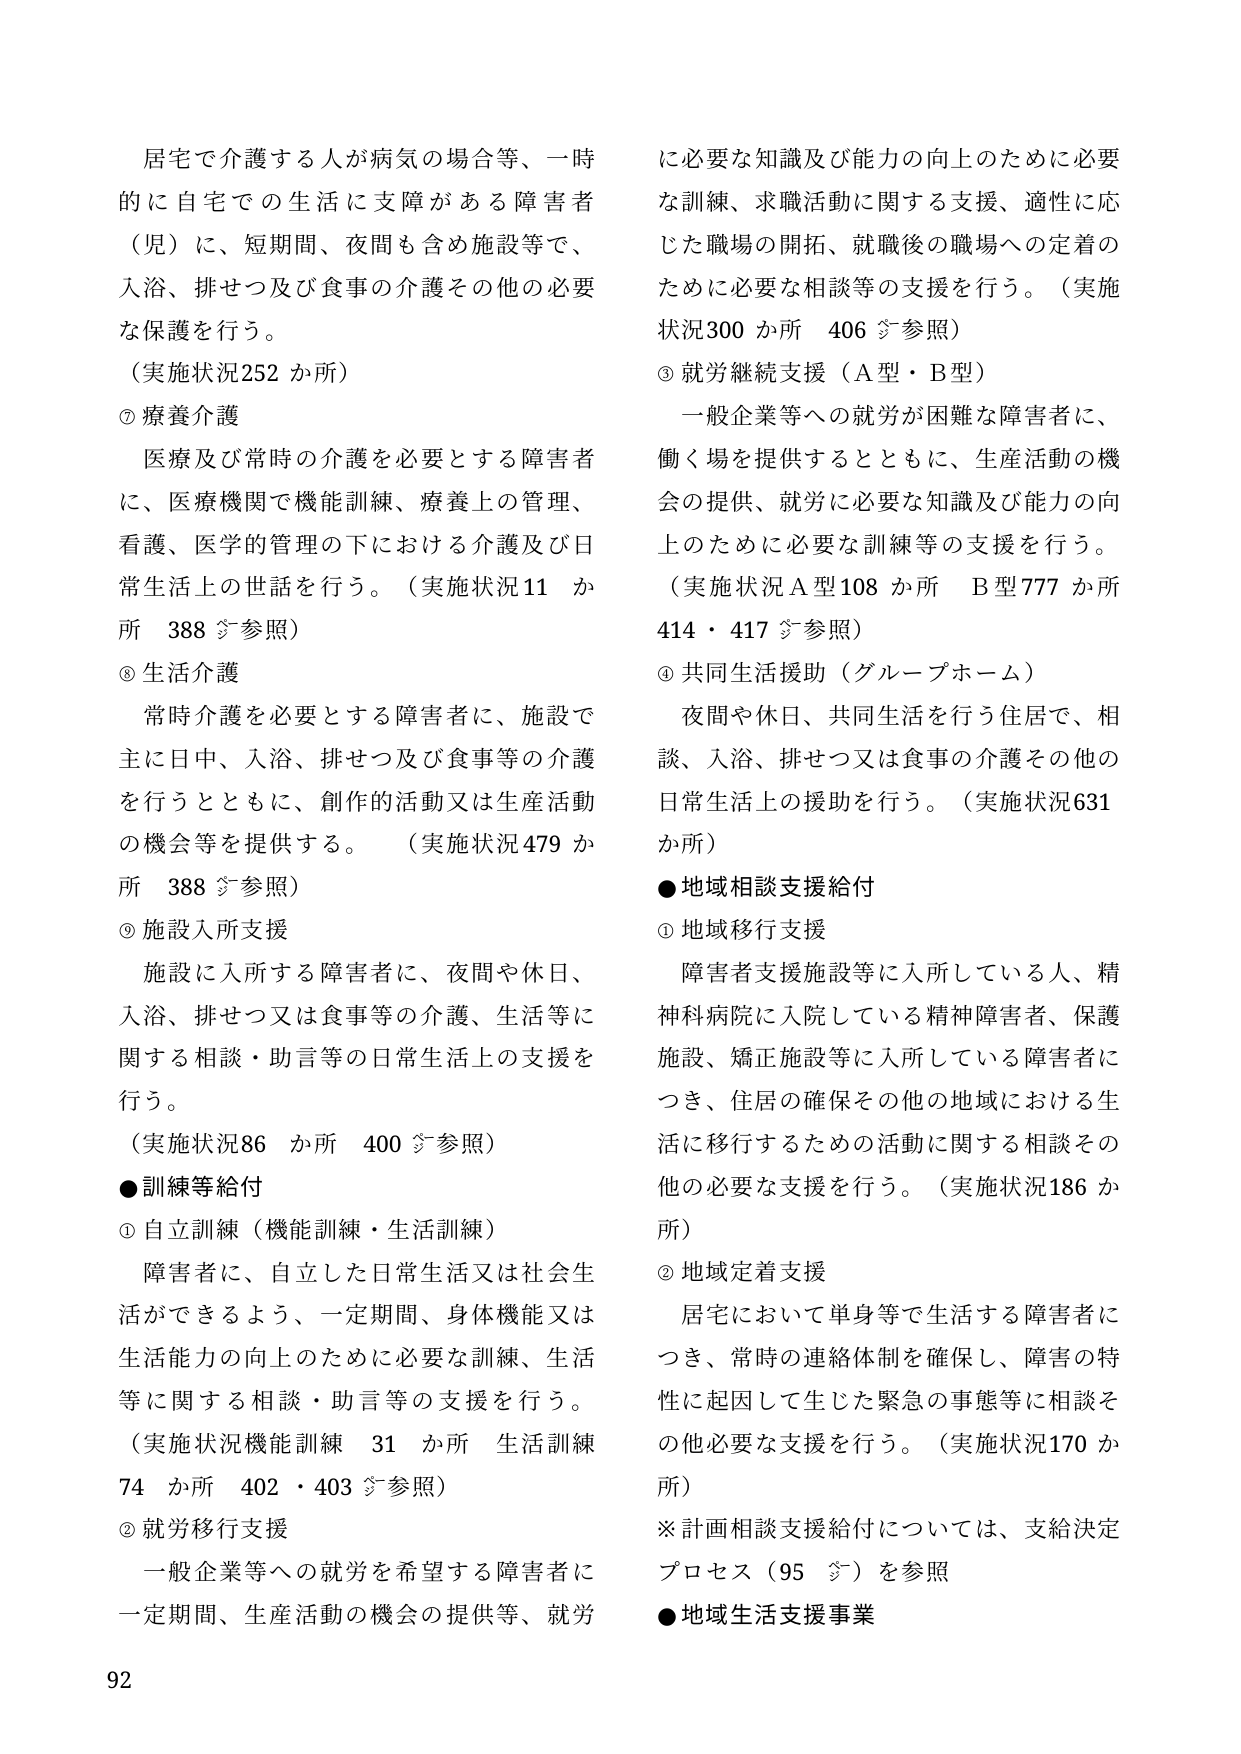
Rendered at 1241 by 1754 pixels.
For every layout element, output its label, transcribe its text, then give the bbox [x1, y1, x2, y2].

text 施設に入所する障害者に、夜間や休日、入浴、排せつ又は食事等の介護、生活等に関する相談・助言等の日常生活上の支援を行う。 [118, 950, 597, 1121]
text ●訓練等給付 [118, 1164, 597, 1207]
text ④共同生活援助（グループホーム） [643, 650, 1122, 693]
text 医療及び常時の介護を必要とする障害者に、医療機関で機能訓練、療養上の管理、看護、医学的管理の下における介護及び日常生活上の世話を行う。（実施状況11か所 388㌻参照） [118, 436, 597, 650]
text ②就労移行支援 [118, 1507, 597, 1549]
text ③就労継続支援（Ａ型・Ｂ型） [643, 351, 1122, 393]
text ⑦療養介護 [118, 393, 597, 436]
text ①地域移行支援 [643, 907, 1122, 950]
text 常時介護を必要とする障害者に、施設で主に日中、入浴、排せつ及び食事等の介護を行うとともに、創作的活動又は生産活動の機会等を提供する。 （実施状況479か所 388㌻参照） [118, 693, 597, 907]
text ②地域定着支援 [643, 1250, 1122, 1292]
text 一般企業等への就労が困難な障害者に、働く場を提供するとともに、生産活動の機会の提供、就労に必要な知識及び能力の向上のために必要な訓練等の支援を行う。（実施状況Ａ型108か所 Ｂ型777か所 414･417㌻参照） [643, 393, 1122, 650]
text 夜間や休日、共同生活を行う住居で、相談、入浴、排せつ又は食事の介護その他の日常生活上の援助を行う。（実施状況631か所） [643, 693, 1122, 864]
text （実施状況252か所） [118, 351, 597, 393]
text ※計画相談支援給付については、支給決定プロセス（95㌻）を参照 [643, 1507, 1122, 1592]
text 居宅で介護する人が病気の場合等、一時的に自宅での生活に支障がある障害者（児）に、短期間、夜間も含め施設等で、入浴、排せつ及び食事の介護その他の必要な保護を行う。 [118, 137, 597, 351]
text 居宅において単身等で生活する障害者につき、常時の連絡体制を確保し、障害の特性に起因して生じた緊急の事態等に相談その他必要な支援を行う。（実施状況170か所） [643, 1292, 1122, 1507]
text （実施状況86か所 400㌻参照） [118, 1121, 597, 1164]
text ①自立訓練（機能訓練・生活訓練） [118, 1207, 597, 1250]
text 一般企業等への就労を希望する障害者に、一定期間、生産活動の機会の提供等、就労に必要な知識及び能力の向上のために必要な訓練、求職活動に関する支援、適性に応じた職場の開拓、就職後の職場への定着のために必要な相談等の支援を行う。（実施状況300か所 406㌻参照） [643, 137, 1122, 351]
text 一般企業等への就労を希望する障害者に、一定期間、生産活動の機会の提供等、就労に必要な知識及び能力の向上のために必要な訓練、求職活動に関する支援、適性に応じた職場の開拓、就職後の職場への定着のために必要な相談等の支援を行う。（実施状況300か所 406㌻参照） [118, 1549, 597, 1635]
text ⑧生活介護 [118, 650, 597, 693]
text 障害者に、自立した日常生活又は社会生活ができるよう、一定期間、身体機能又は生活能力の向上のために必要な訓練、生活等に関する相談・助言等の支援を行う。（実施状況機能訓練 31か所 生活訓練 74か所 402・403㌻参照） [118, 1250, 597, 1507]
text ⑨施設入所支援 [118, 907, 597, 950]
text 障害者支援施設等に入所している人、精神科病院に入院している精神障害者、保護施設、矯正施設等に入所している障害者につき、住居の確保その他の地域における生活に移行するための活動に関する相談その他の必要な支援を行う。（実施状況186か所） [643, 950, 1122, 1250]
text ●地域相談支援給付 [643, 864, 1122, 907]
text ●地域生活支援事業 [643, 1592, 1122, 1635]
